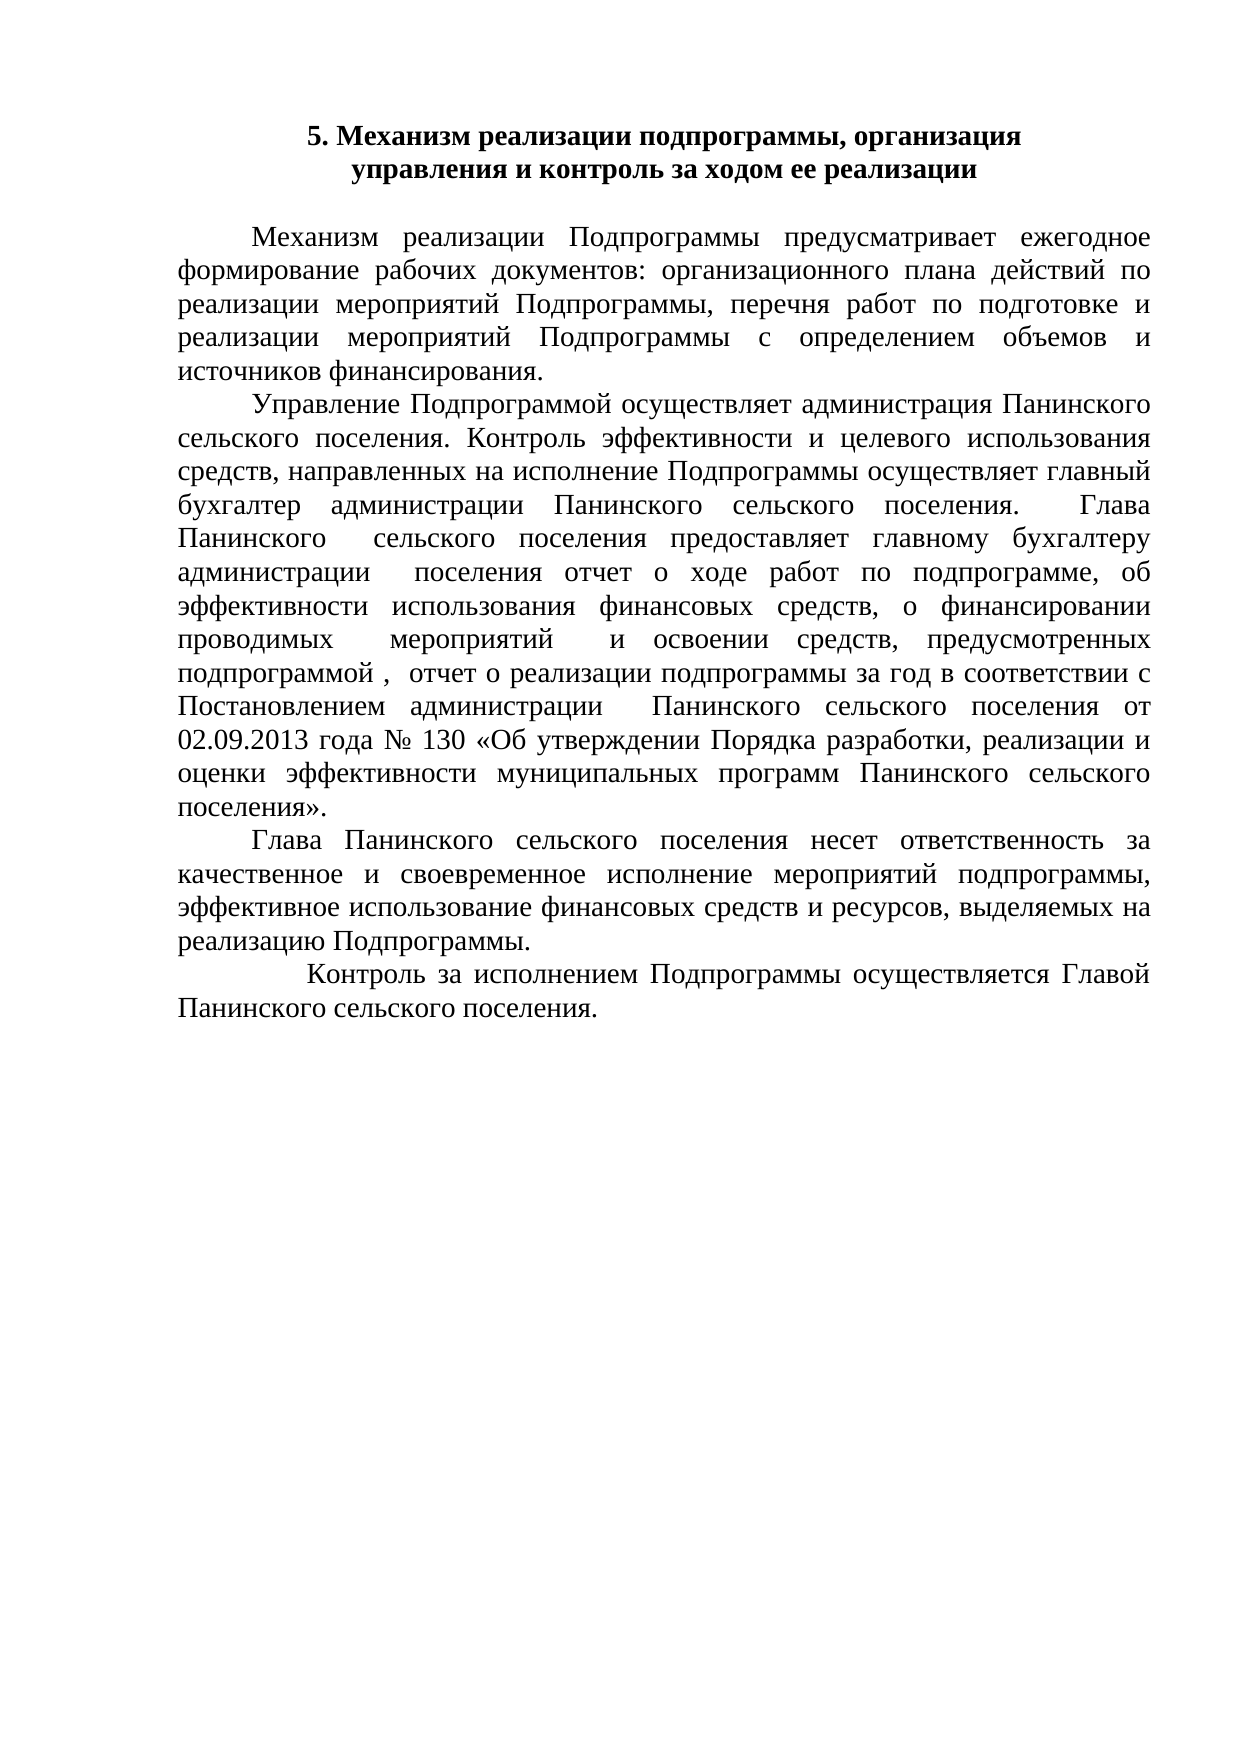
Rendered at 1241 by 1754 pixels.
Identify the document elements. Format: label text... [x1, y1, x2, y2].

text Механизм реализации Подпрограммы предусматривает ежегодное формирование рабочих документов: организационного плана действий по реализации мероприятий Подпрограммы, перечня работ по подготовке и реализации мероприятий Подпрограммы с определением объемов и источников финансирования. [177, 219, 1152, 386]
text Управление Подпрограммой осуществляет администрация Панинского сельского поселения. Контроль эффективности и целевого использования средств, направленных на исполнение Подпрограммы осуществляет главный бухгалтер администрации Панинского сельского поселения. Глава Панинского сельского поселения предоставляет главному бухгалтеру администрации поселения отчет о ходе работ по подпрограмме, об эффективности использования финансовых средств, о финансировании проводимых мероприятий и освоении средств, предусмотренных подпрограммой , отчет о реализации подпрограммы за год в соответствии с Постановлением администрации Панинского сельского поселения от 02.09.2013 года № 130 «Об утверждении Порядка разработки, реализации и оценки эффективности муниципальных программ Панинского сельского поселения». [177, 386, 1152, 822]
text 5. Механизм реализации подпрограммы, организация [177, 118, 1152, 152]
text Контроль за исполнением Подпрограммы осуществляется Главой Панинского сельского поселения. [177, 957, 1152, 1024]
text Глава Панинского сельского поселения несет ответственность за качественное и своевременное исполнение мероприятий подпрограммы, эффективное использование финансовых средств и ресурсов, выделяемых на реализацию Подпрограммы. [177, 822, 1152, 957]
text управления и контроль за ходом ее реализации [177, 152, 1152, 185]
